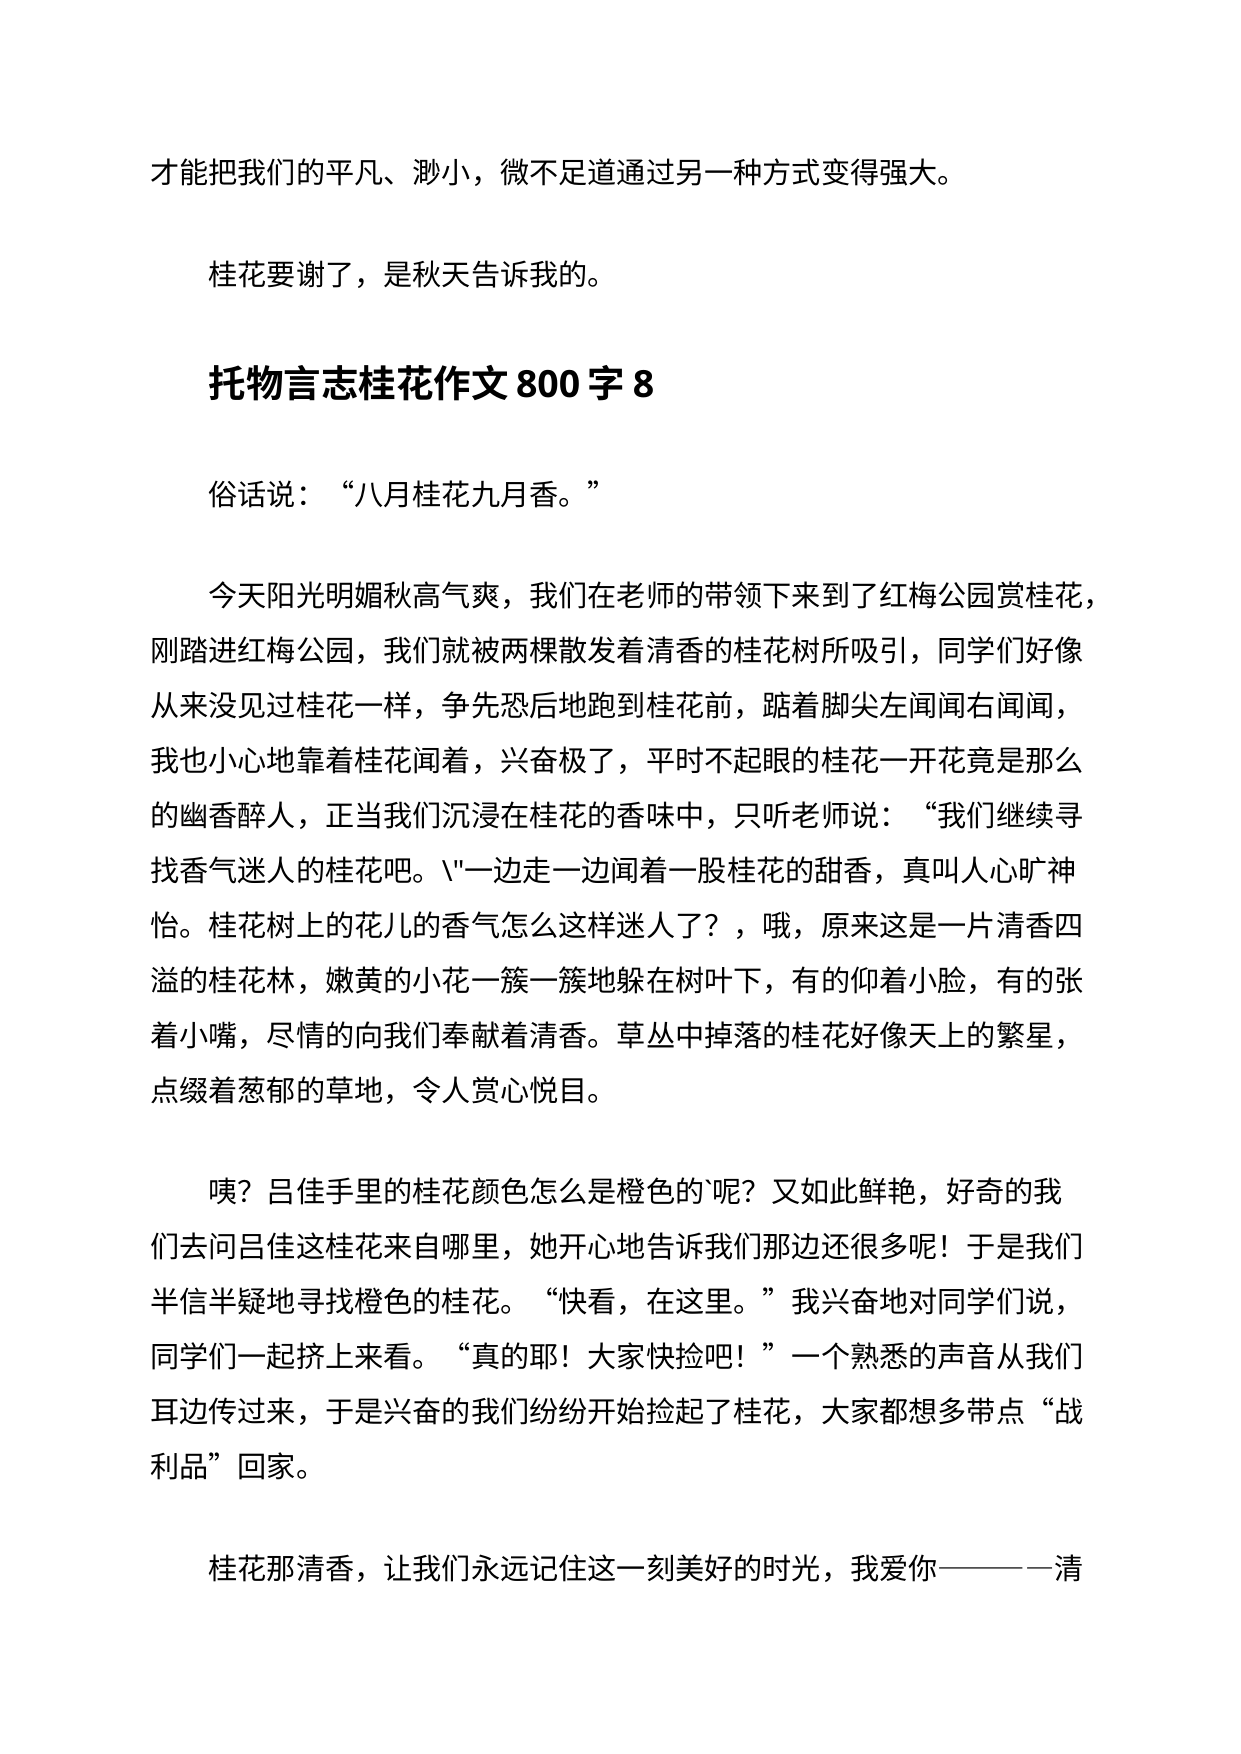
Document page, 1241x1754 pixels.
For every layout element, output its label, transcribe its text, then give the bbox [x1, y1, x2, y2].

text 今天阳光明媚秋高气爽，我们在老师的带领下来到了红梅公园赏桂花，刚踏进红梅公园，我们就被两棵散发着清香的桂花树所吸引，同学们好像从来没见过桂花一样，争先恐后地跑到桂花前，踮着脚尖左闻闻右闻闻，我也小心地靠着桂花闻着，兴奋极了，平时不起眼的桂花一开花竟是那么的幽香醉人，正当我们沉浸在桂花的香味中，只听老师说：“我们继续寻找香气迷人的桂花吧。\"一边走一边闻着一股桂花的甜香，真叫人心旷神怡。桂花树上的花儿的香气怎么这样迷人了？，哦，原来这是一片清香四溢的桂花林，嫩黄的小花一簇一簇地躲在树叶下，有的仰着小脸，有的张着小嘴，尽情的向我们奉献着清香。草丛中掉落的桂花好像天上的繁星，点缀着葱郁的草地，令人赏心悦目。 [150, 573, 1090, 1109]
text 咦？吕佳手里的桂花颜色怎么是橙色的`呢？又如此鲜艳，好奇的我们去问吕佳这桂花来自哪里，她开心地告诉我们那边还很多呢！于是我们半信半疑地寻找橙色的桂花。“快看，在这里。”我兴奋地对同学们说，同学们一起挤上来看。“真的耶！大家快捡吧！”一个熟悉的声音从我们耳边传过来，于是兴奋的我们纷纷开始捡起了桂花，大家都想多带点“战利品”回家。 [150, 1169, 1090, 1486]
text 托物言志桂花作文800字8 [150, 353, 1090, 408]
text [150, 1545, 1090, 1587]
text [150, 150, 1090, 192]
text 俗话说：“八月桂花九月香。” [150, 471, 1090, 513]
text 桂花要谢了，是秋天告诉我的。 [150, 252, 1090, 294]
